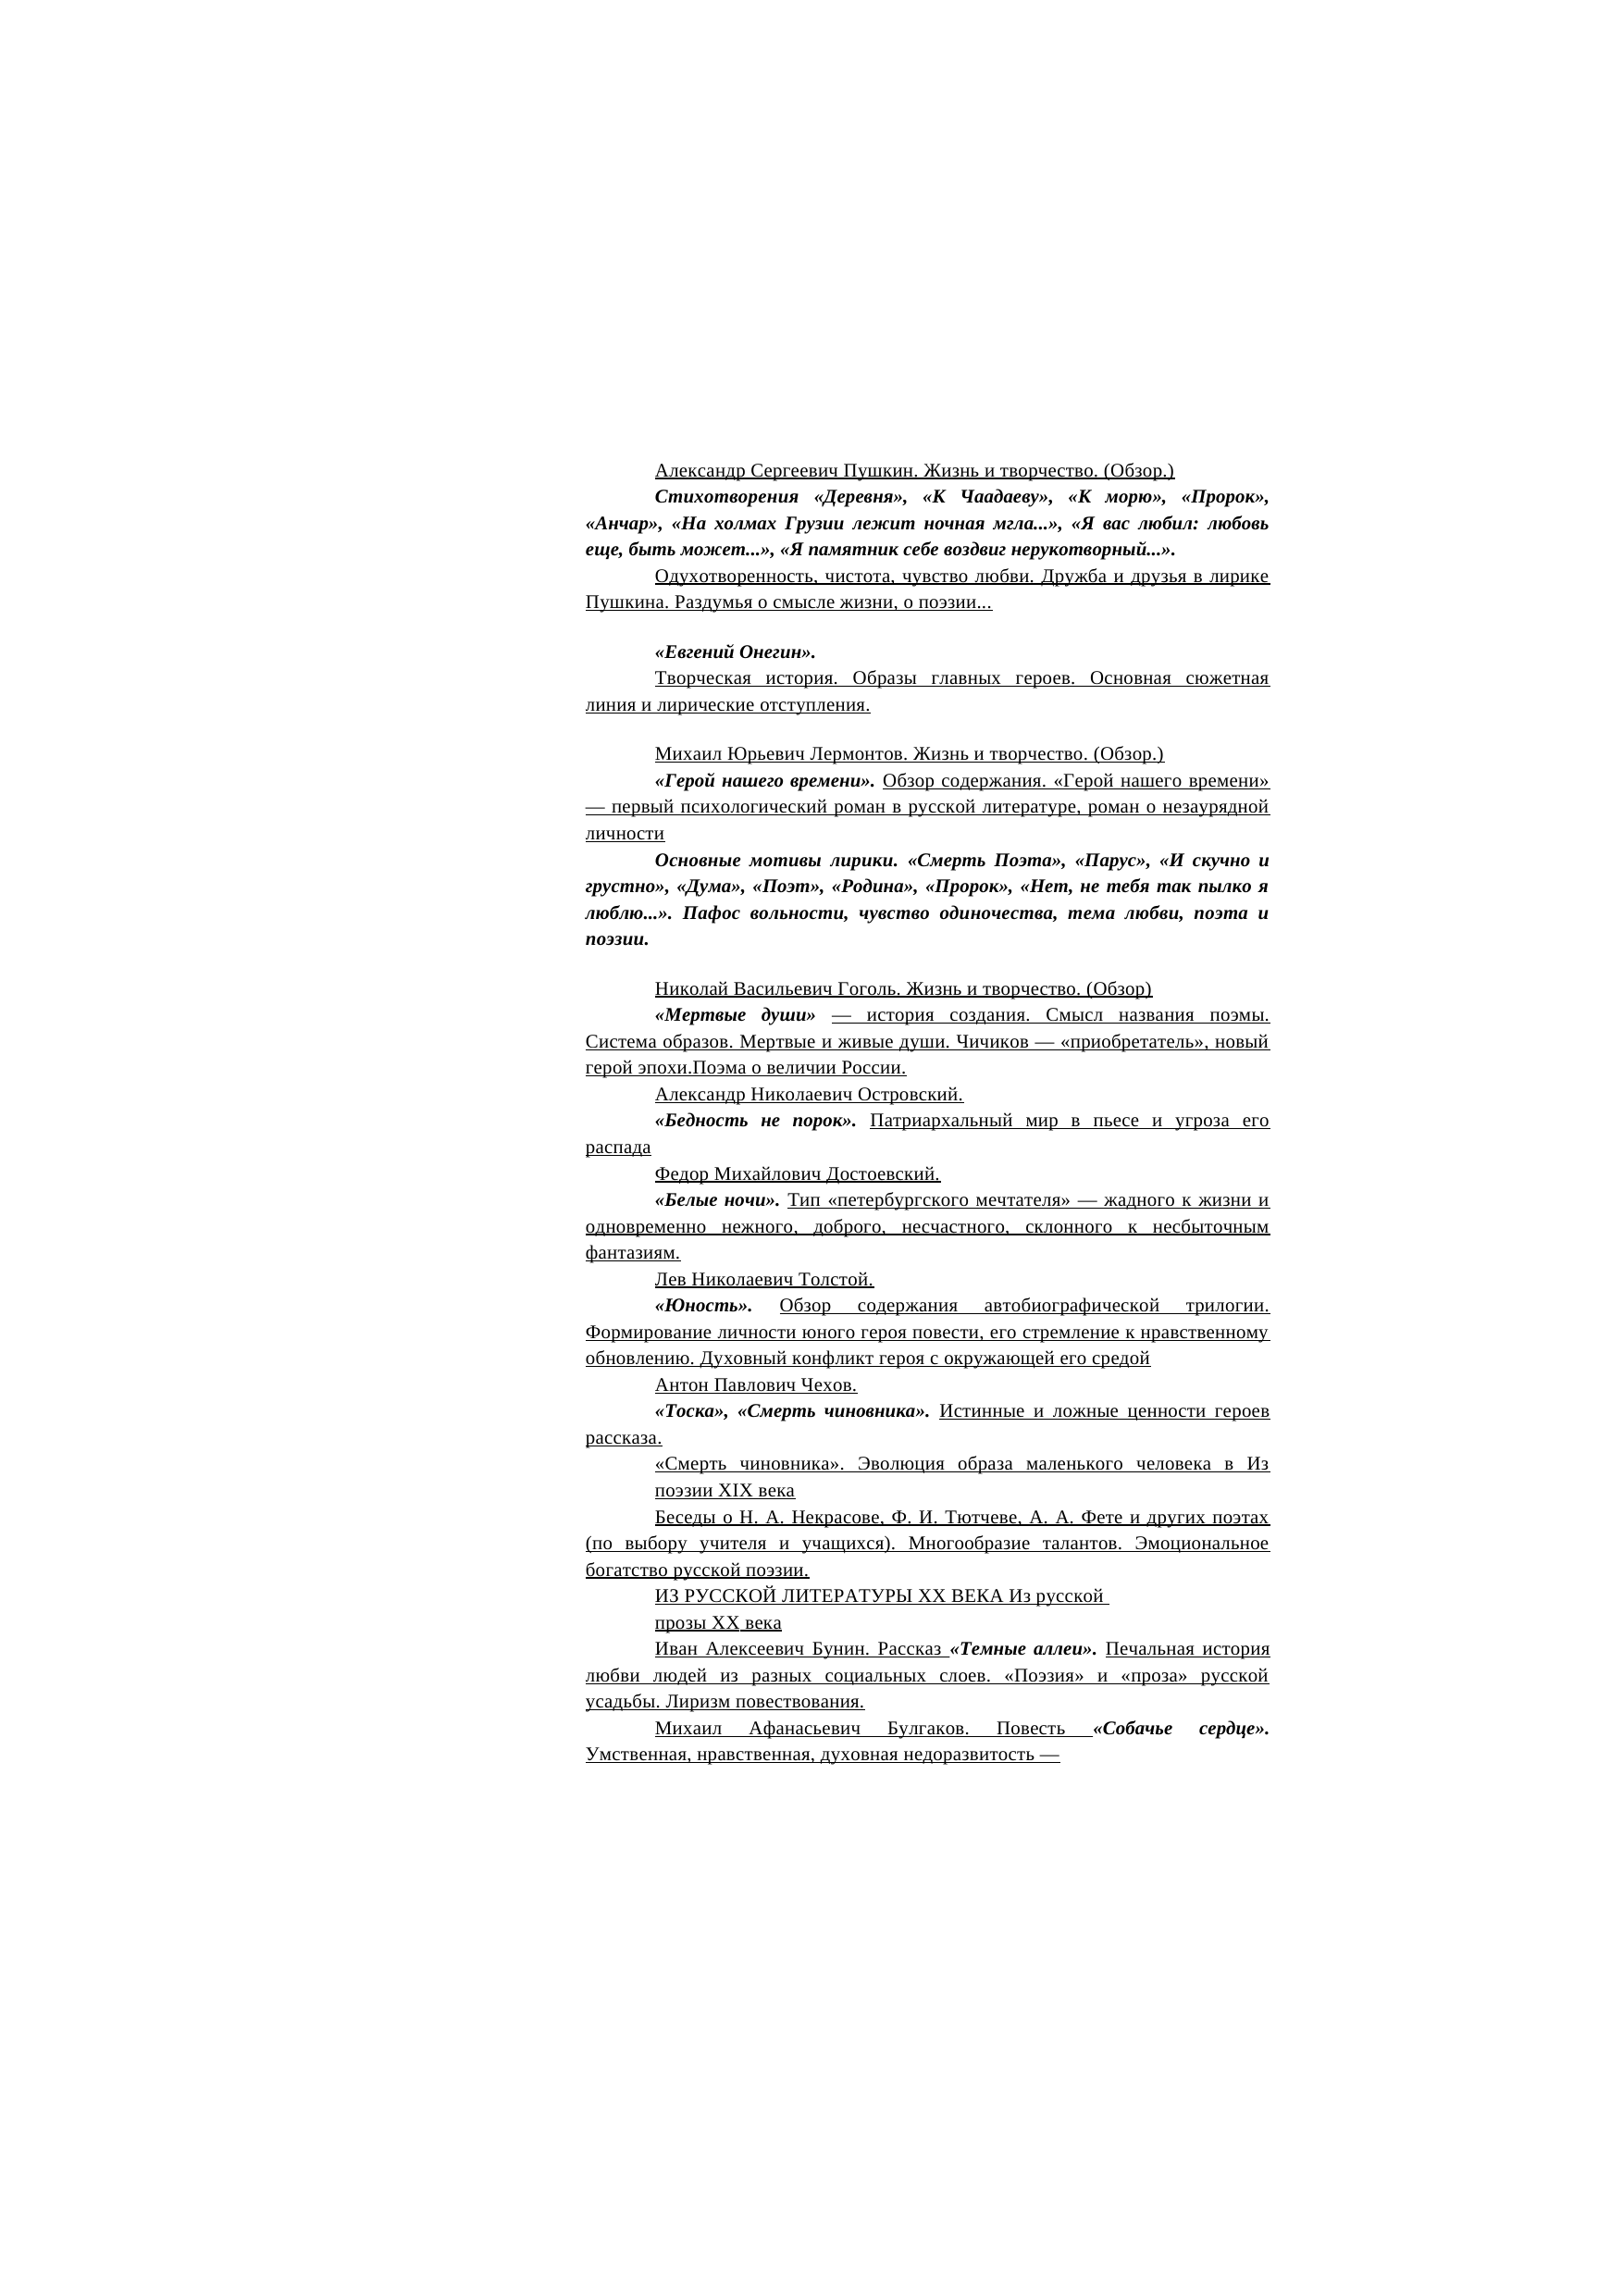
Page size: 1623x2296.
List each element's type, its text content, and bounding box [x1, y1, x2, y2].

text «Мертвые души» — история создания. Смысл названия поэмы. Система образов. Мертвые и живые души. Чичиков — «приобретатель», новый герой эпохи.Поэма о величии России. [586, 1050, 1270, 1080]
text Александр Сергеевич Пушкин. Жизнь и творчество. (Обзор.) [586, 455, 1274, 482]
text Стихотворения «Деревня», «К Чаадаеву», «К морю», «Пророк», «Анчар», «На холмах Грузии лежит ночная мгла...», «Я вас любил: любовь еще, быть может...», «Я памятник себе воздвиг нерукотворный...». [586, 482, 1270, 561]
text «Смерть чиновника». Эволюция образа маленького человека в Из поэзии XIX века [655, 1449, 1270, 1471]
text «Бедность не порок». Патриархальный мир в пьесе и угроза его распада [586, 1106, 1270, 1159]
text «Юность». Обзор содержания автобиографической трилогии. Формирование личности юного героя повести, его стремление к нравственному обновлению. Духовный конфликт героя с окружающей его средой [586, 1291, 1270, 1340]
text «Белые ночи». Тип «петербургского мечтателя» — жадного к жизни и одновременно нежного, доброго, несчастного, склонного к несбыточным фантазиям. [586, 1185, 1270, 1234]
text Беседы о Н. А. Некрасове, Ф. И. Тютчеве, А. А. Фете и других поэтах (по выбору учителя и учащихся). Многообразие талантов. Эмоциональное богатство русской поэзии. [586, 1502, 1270, 1551]
text Иван Алексеевич Бунин. Рассказ «Темные аллеи». Печальная история любви людей из разных социальных слоев. «Поэзия» и «проза» русской усадьбы. Лиризм повествования. [586, 1684, 1270, 1714]
text «Герой нашего времени». Обзор содержания. «Герой нашего времени» — первый психологический роман в русской литературе, роман о незаурядной личности [586, 766, 1270, 814]
text «Евгений Онегин». [586, 637, 1274, 664]
text Николай Васильевич Гоголь. Жизнь и творчество. (Обзор) [586, 974, 1274, 1000]
text Михаил Афанасьевич Булгаков. Повесть «Собачье сердце». Умственная, нравственная, духовная недоразвитость — [586, 1714, 1270, 1767]
text Одухотворенность, чистота, чувство любви. Дружба и друзья в лирике Пушкина. Раздумья о смысле жизни, о поэзии... [586, 561, 1270, 614]
text «Юность». Обзор содержания автобиографической трилогии. Формирование личности юного героя повести, его стремление к нравственному обновлению. Духовный конфликт героя с окружающей его средой [586, 1341, 1270, 1371]
text «Герой нашего времени». Обзор содержания. «Герой нашего времени» — первый психологический роман в русской литературе, роман о незаурядной личности [586, 815, 1270, 845]
text Основные мотивы лирики. «Смерть Поэта», «Парус», «И скучно и грустно», «Дума», «Поэт», «Родина», «Пророк», «Нет, не тебя так пылко я люблю...». Пафос вольности, чувство одиночества, тема любви, поэта и поэзии. [586, 845, 1270, 950]
text Михаил Юрьевич Лермонтов. Жизнь и творчество. (Обзор.) [586, 739, 1274, 766]
text Александр Николаевич Островский. [586, 1080, 1274, 1106]
text «Мертвые души» — история создания. Смысл названия поэмы. Система образов. Мертвые и живые души. Чичиков — «приобретатель», новый герой эпохи.Поэма о величии России. [586, 1000, 1270, 1049]
text Федор Михайлович Достоевский. [586, 1159, 1274, 1185]
text «Тоска», «Смерть чиновника». Истинные и ложные ценности героев рассказа. [586, 1396, 1270, 1449]
text Лев Николаевич Толстой. [586, 1264, 1274, 1291]
text «Белые ночи». Тип «петербургского мечтателя» — жадного к жизни и одновременно нежного, доброго, несчастного, склонного к несбыточным фантазиям. [586, 1235, 1270, 1264]
text Творческая история. Образы главных героев. Основная сюжетная линия и лирические отступления. [586, 664, 1270, 716]
text Беседы о Н. А. Некрасове, Ф. И. Тютчеве, А. А. Фете и других поэтах (по выбору учителя и учащихся). Многообразие талантов. Эмоциональное богатство русской поэзии. [586, 1552, 1270, 1582]
text «Смерть чиновника». Эволюция образа маленького человека в Из поэзии XIX века [655, 1472, 1270, 1502]
text Иван Алексеевич Бунин. Рассказ «Темные аллеи». Печальная история любви людей из разных социальных слоев. «Поэзия» и «проза» русской усадьбы. Лиризм повествования. [586, 1634, 1270, 1683]
text Антон Павлович Чехов. [586, 1371, 1274, 1396]
text ИЗ РУССКОЙ ЛИТЕРАТУРЫ XX ВЕКА Из русской прозы XX века [655, 1582, 1109, 1604]
text ИЗ РУССКОЙ ЛИТЕРАТУРЫ XX ВЕКА Из русской прозы XX века [655, 1605, 1109, 1634]
